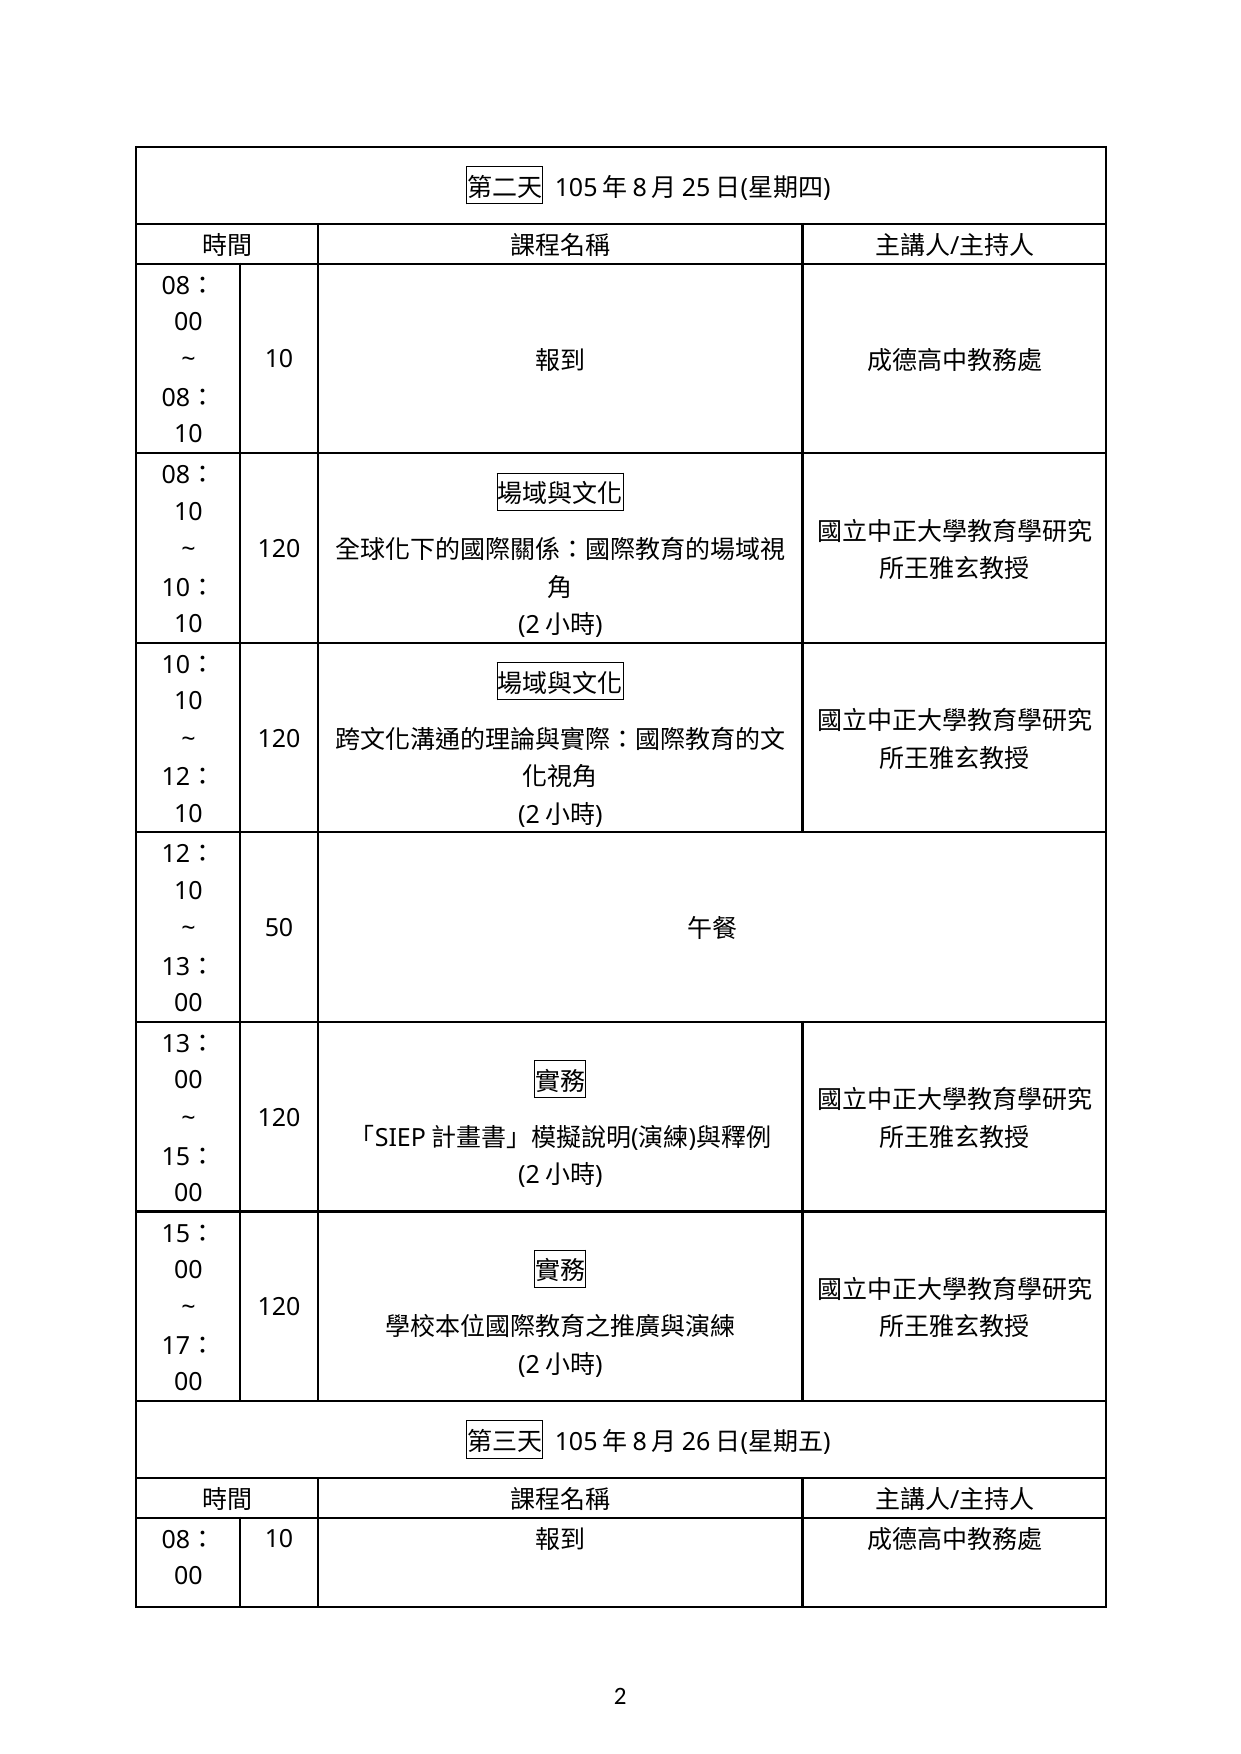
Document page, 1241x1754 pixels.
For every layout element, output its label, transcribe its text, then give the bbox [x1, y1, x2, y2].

table_cell 08：10 ~ 10：10 [137, 454, 239, 642]
table_cell 10 [241, 1519, 317, 1606]
table_cell 15：00 ~ 17：00 [137, 1213, 239, 1400]
table_cell 主講人/主持人 [804, 225, 1105, 262]
table_cell 第三天 105年8月26日(星期五) [137, 1402, 1105, 1477]
table_cell 國立中正大學教育學研究所王雅玄教授 [804, 1023, 1105, 1210]
table_cell 08：00 ~ 08：10 [137, 1519, 239, 1606]
table_cell 成德高中教務處 [804, 1519, 1105, 1606]
table_cell 120 [241, 1023, 317, 1210]
table_cell 12：10 ~ 13：00 [137, 833, 239, 1021]
table_cell 國立中正大學教育學研究所王雅玄教授 [804, 1213, 1105, 1400]
table_cell 第二天 105年8月25日(星期四) [137, 148, 1105, 223]
table_cell 10：10 ~ 12：10 [137, 644, 239, 831]
table_cell 成德高中教務處 [804, 265, 1105, 452]
table_cell 08：00 ~ 08：10 [137, 265, 239, 452]
table_cell 實務 學校本位國際教育之推廣與演練 (2小時) [319, 1213, 801, 1400]
table_cell 場域與文化 全球化下的國際關係：國際教育的場域視角 (2小時) [319, 454, 801, 642]
table_cell 場域與文化 跨文化溝通的理論與實際：國際教育的文化視角 (2小時) [319, 644, 801, 831]
table_cell 120 [241, 454, 317, 642]
table_cell 120 [241, 1213, 317, 1400]
table_cell 午餐 [319, 833, 1105, 1021]
table_cell 13：00 ~ 15：00 [137, 1023, 239, 1210]
table_cell 50 [241, 833, 317, 1021]
table_cell 120 [241, 644, 317, 831]
table_cell 時間 [137, 1479, 317, 1517]
table_cell 時間 [137, 225, 317, 262]
table_cell 實務 「SIEP計畫書」模擬說明(演練)與釋例 (2小時) [319, 1023, 801, 1210]
table_cell 報到 [319, 1519, 801, 1606]
table_cell 國立中正大學教育學研究所王雅玄教授 [804, 644, 1105, 831]
table_cell 國立中正大學教育學研究所王雅玄教授 [804, 454, 1105, 642]
table_cell 報到 [319, 265, 801, 452]
table_cell 課程名稱 [319, 225, 801, 262]
table_cell 課程名稱 [319, 1479, 801, 1517]
table_cell 主講人/主持人 [804, 1479, 1105, 1517]
table_cell 10 [241, 265, 317, 452]
